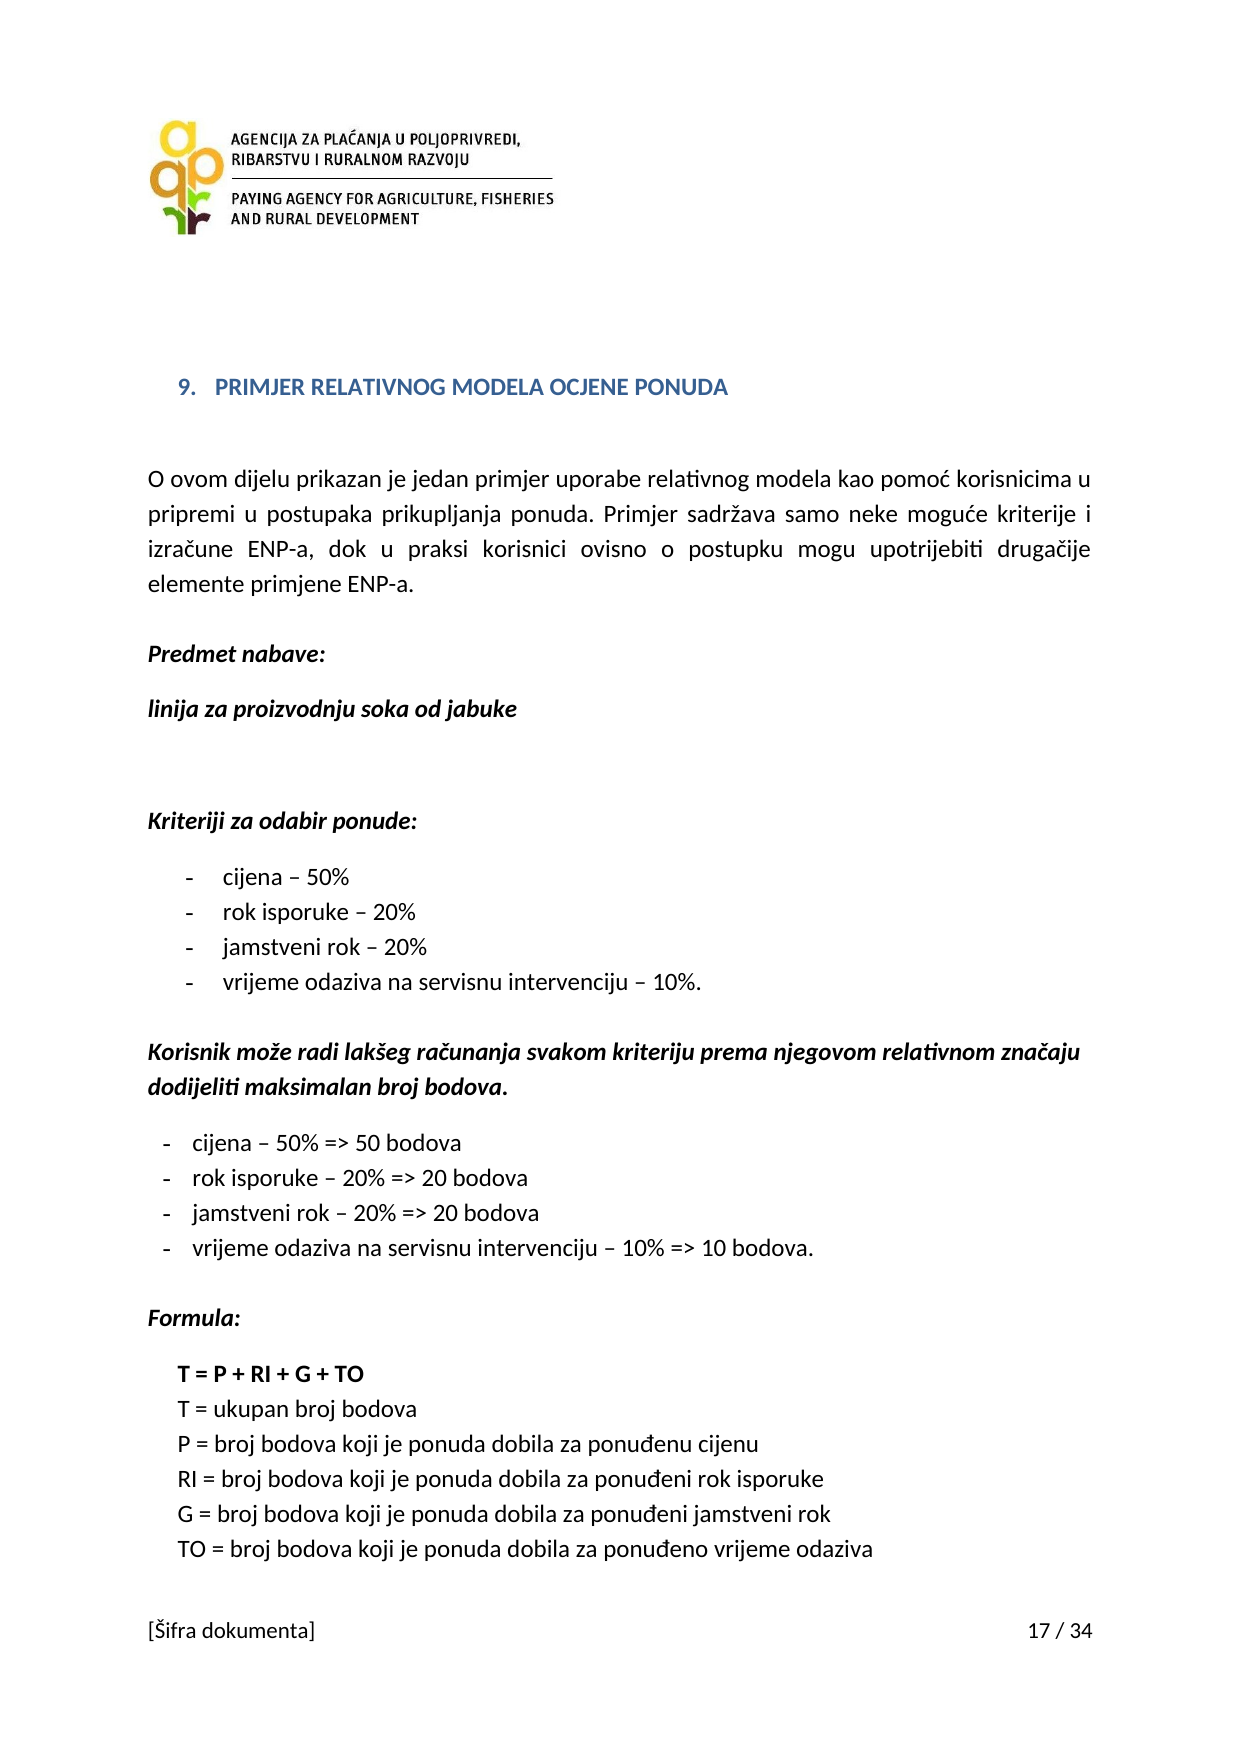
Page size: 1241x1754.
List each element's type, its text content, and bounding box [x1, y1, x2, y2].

list cijena – 50% => 50 bodova [162, 1127, 1093, 1157]
text Kriteriji za odabir ponude: [148, 805, 1093, 836]
list vrijeme odaziva na servisnu intervenciju – 10% => 10 bodova. [162, 1232, 1093, 1262]
text linija za proizvodnju soka od jabuke [148, 694, 1093, 724]
text Predmet nabave: [148, 638, 1093, 668]
list vrijeme odaziva na servisnu intervenciju – 10%. [185, 966, 1093, 997]
text RI = broj bodova koji je ponuda dobila za ponuđeni rok isporuke [177, 1463, 1093, 1493]
list rok isporuke – 20% => 20 bodova [162, 1162, 1093, 1192]
subtitle PRIMJER RELATIVNOG MODELA OCJENE PONUDA [177, 371, 1093, 402]
text TO = broj bodova koji je ponuda dobila za ponuđeno vrijeme odaziva [177, 1533, 1093, 1563]
text G = broj bodova koji je ponuda dobila za ponuđeni jamstveni rok [177, 1498, 1093, 1528]
list cijena – 50% [185, 861, 1093, 892]
text T = ukupan broj bodova [177, 1393, 1093, 1423]
text Korisnik može radi lakšeg računanja svakom kriteriju prema njegovom relativnom značaju dodijeliti maksimalan broj bodova. [148, 1036, 1093, 1102]
text T = P + RI + G + TO [177, 1358, 1093, 1388]
picture [147, 118, 566, 237]
text O ovom dijelu prikazan je jedan primjer uporabe relativnog modela kao pomoć korisnicima u pripremi u postupaka prikupljanja ponuda. Primjer sadržava samo neke moguće kriterije i izračune ENP-a, dok u praksi korisnici ovisno o postupku mogu upotrijebiti drugačije elemente primjene ENP-a. [148, 463, 1093, 598]
text Formula: [148, 1302, 1093, 1332]
list jamstveni rok – 20% => 20 bodova [162, 1197, 1093, 1227]
text P = broj bodova koji je ponuda dobila za ponuđenu cijenu [177, 1428, 1093, 1458]
list rok isporuke – 20% [185, 896, 1093, 927]
list jamstveni rok – 20% [185, 931, 1093, 962]
